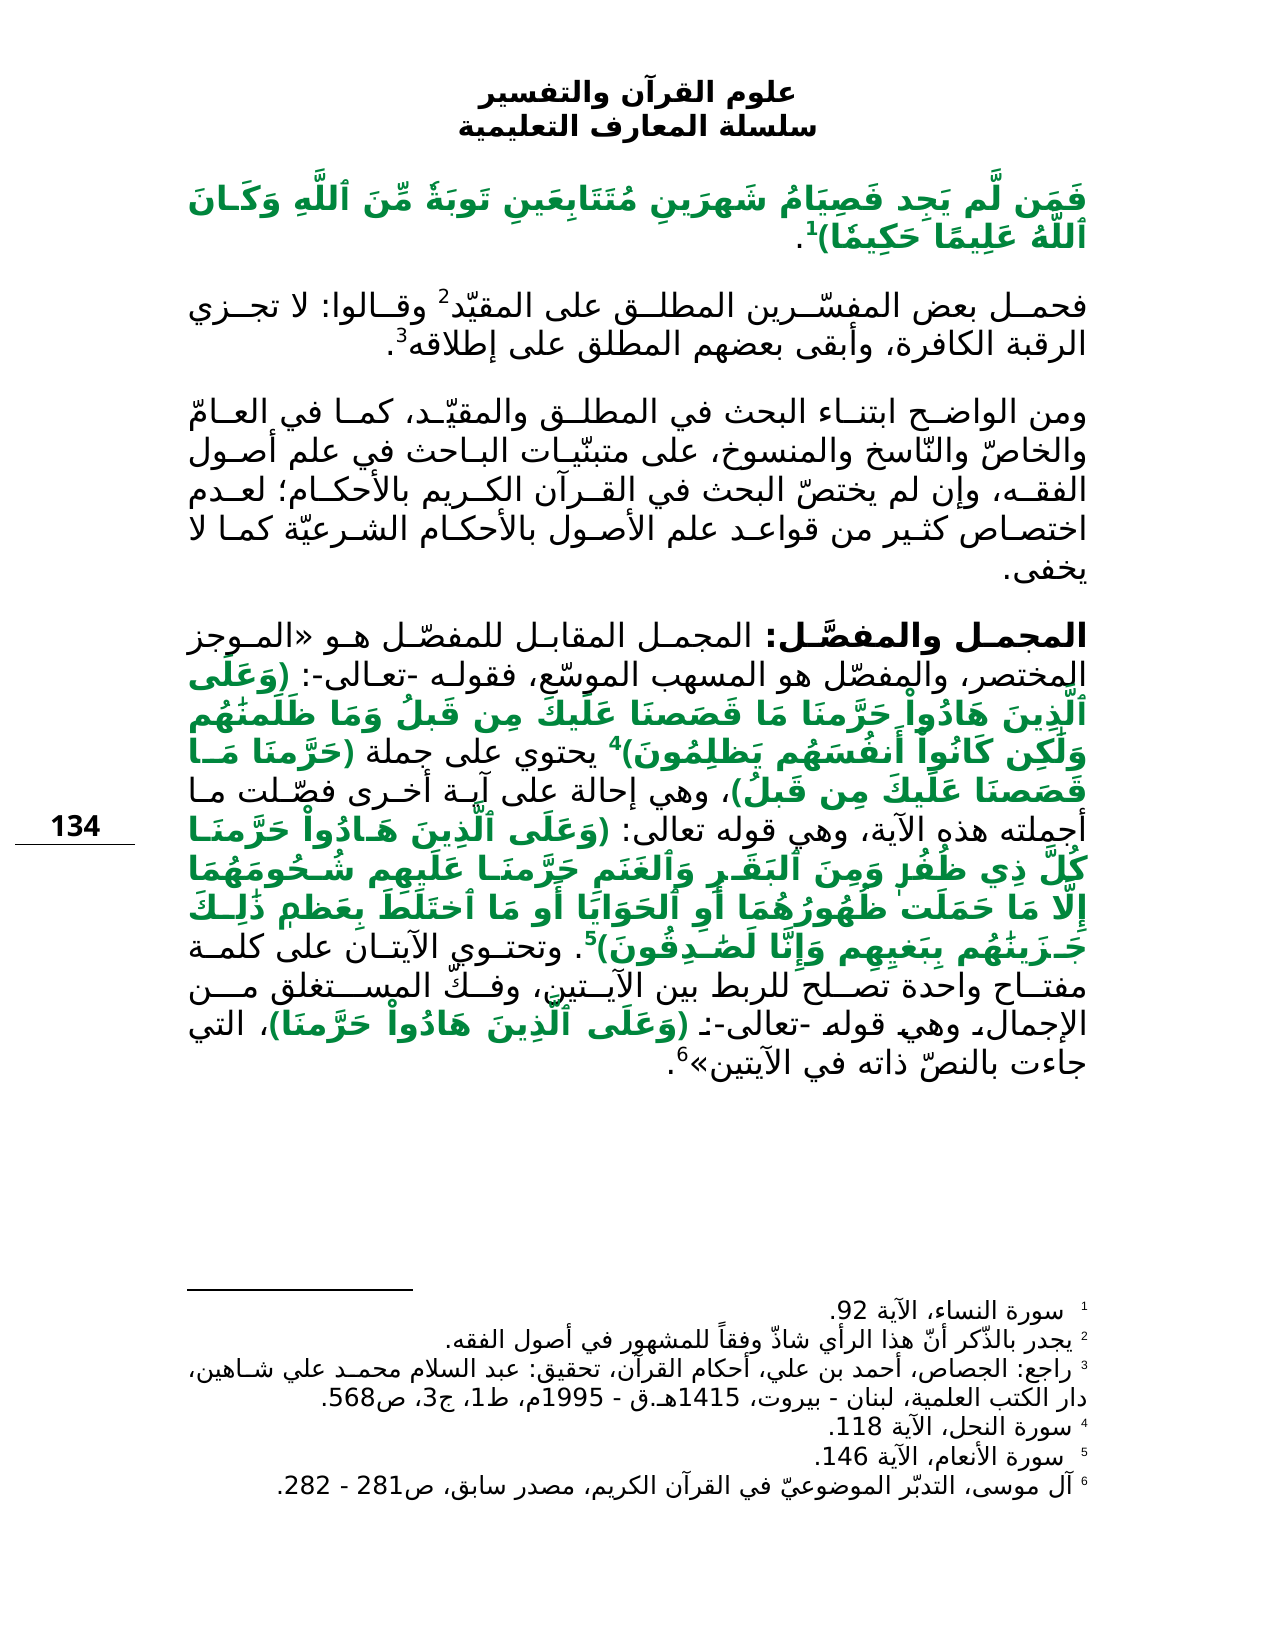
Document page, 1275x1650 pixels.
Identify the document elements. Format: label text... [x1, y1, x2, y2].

text فحمل بعض المفسّرين المطلق على المقيّد وقالوا: لا تجزي الرقبة الكافرة، وأبقى بعضهم المطلق على إطلاقه. [187, 286, 1087, 364]
text ومن الواضح ابتناء البحث في المطلق والمقيّد، كما في العامّ والخاصّ والنّاسخ والمنسوخ، على متبنّيات الباحث في علم أصول الفقه، وإن لم يختصّ البحث في القرآن الكريم بالأحكام؛ لعدم اختصاص كثير من قواعد علم الأصول بالأحكام الشرعيّة كما لا يخفى. [187, 393, 1087, 587]
text فَمَن لَّم يَجِد فَصِيَامُ شَهرَينِ مُتَتَابِعَينِ تَوبَةٗ مِّنَ ٱللَّهِ وَكَانَ ٱللَّهُ عَلِيمًا حَكِيمٗا﴾. [187, 179, 1087, 257]
text المجمل والمفصَّل: المجمل المقابل للمفصّل هو «الموجز المختصر، والمفصّل هو المسهب الموسّع، فقوله -تعالى-: ﴿وَعَلَى ٱلَّذِينَ هَادُواْ حَرَّمنَا مَا قَصَصنَا عَلَيكَ مِن قَبلُ وَمَا ظَلَمنَٰهُم وَلَٰكِن كَانُواْ أَنفُسَهُم يَظلِمُونَ﴾ يحتوي على جملة ﴿حَرَّمنَا مَا قَصَصنَا عَلَيكَ مِن قَبلُ﴾، وهي إحالة على آية أخرى فصّلت ما أجملته هذه الآية، وهي قوله تعالى: ﴿وَعَلَى ٱلَّذِينَ هَادُواْ حَرَّمنَا كُلَّ ذِي ظُفُرٖ وَمِنَ ٱلبَقَرِ وَٱلغَنَمِ حَرَّمنَا عَلَيهِم شُحُومَهُمَا إِلَّا مَا حَمَلَت ظُهُورُهُمَا أَوِ ٱلحَوَايَا أَو مَا ٱختَلَطَ بِعَظمٖ ذَٰلِكَ جَزَينَٰهُم بِبَغيِهِم وَإِنَّا لَصَٰدِقُونَ﴾. وتحتوي ﺍﻵيتاﻥ ﻋﻠﻰ كلمة مفتاﺡ ﻭﺍﺣﺪﺓ تصلح ﻟﻠﺮﺑﻂ بين الآيتين، وفكّ ﺍﻟﻤﺴـﺘﻐﻠﻖ ﻣـﻦ ﺍﻹجماﻝ، ﻭﻫﻲ قوﻟﻪ -تعالى-: ﴿وَعَلَى ٱلَّذِينَ هَادُواْ حَرَّمنَا﴾، التي جاءت بالنصّ ﺫﺍته ﻓﻲ ﺍﻵيتين». [187, 616, 1087, 1083]
